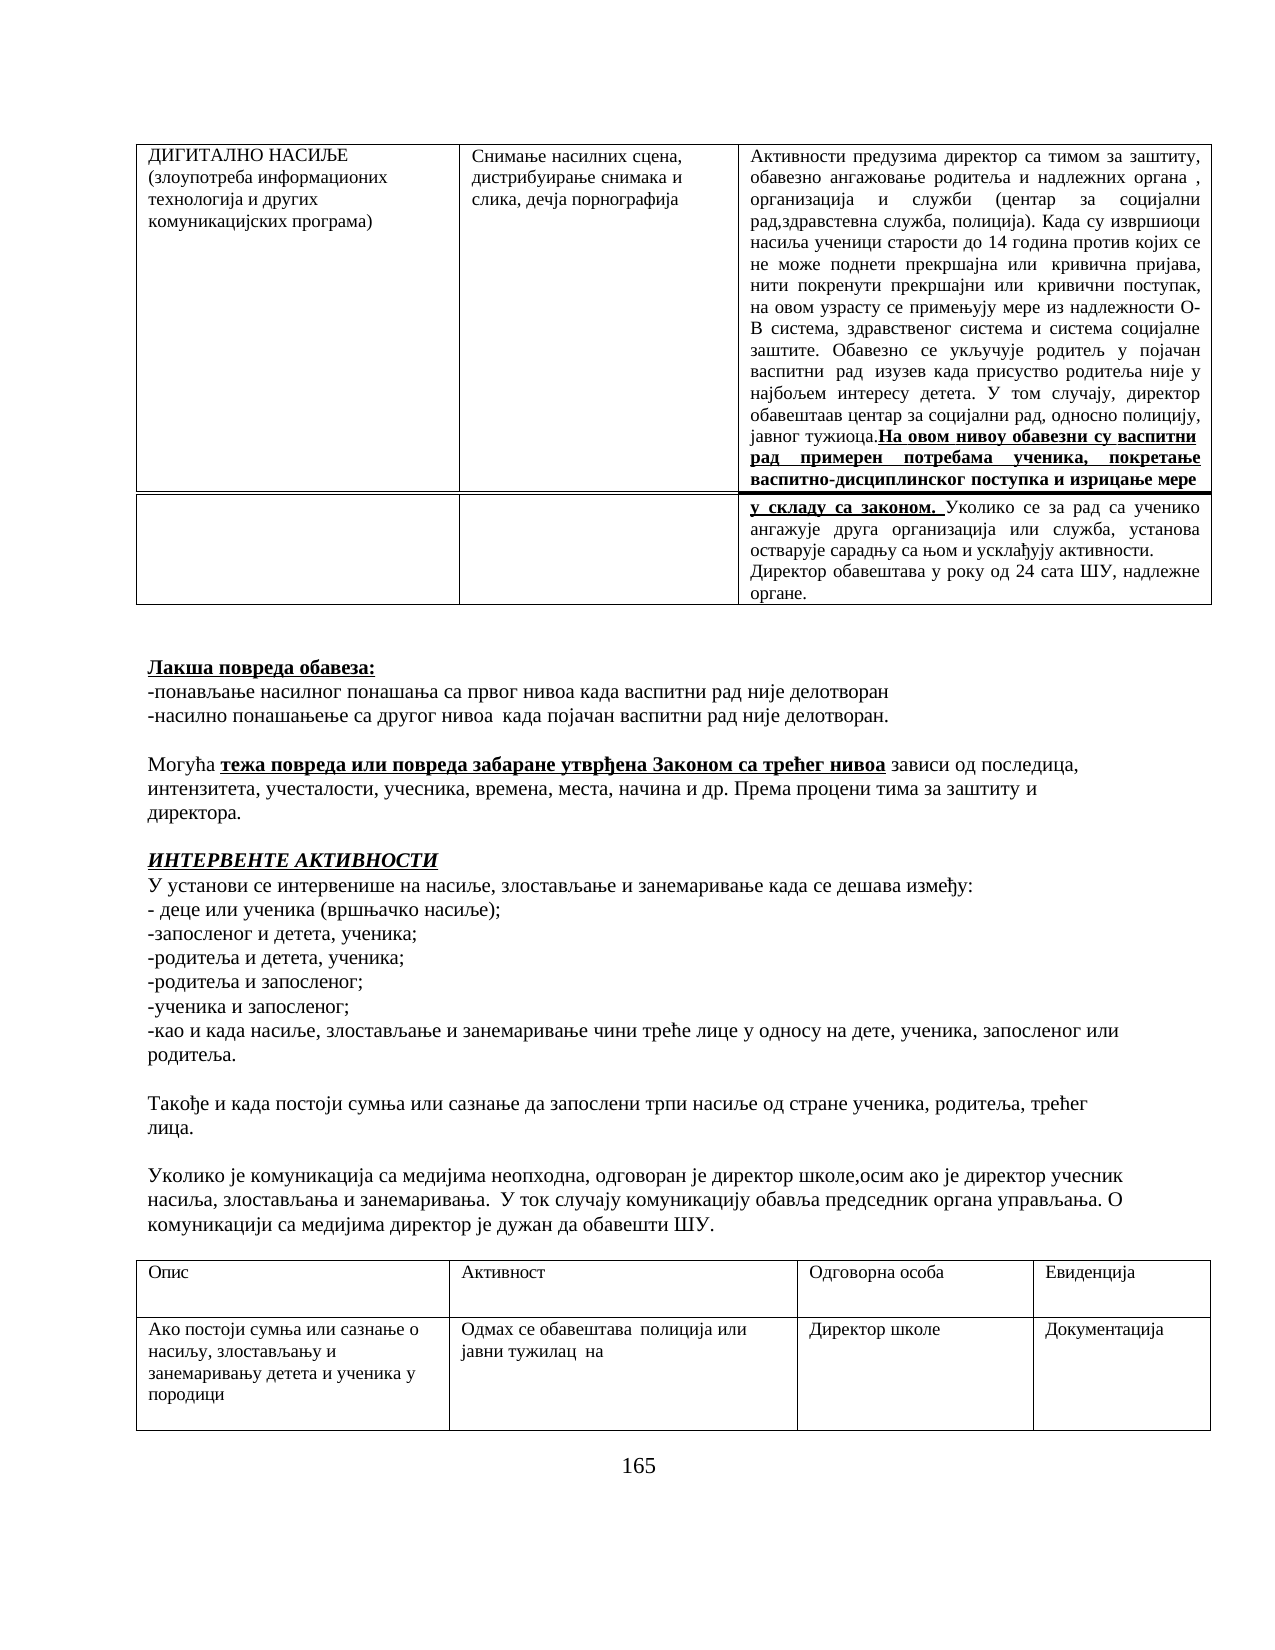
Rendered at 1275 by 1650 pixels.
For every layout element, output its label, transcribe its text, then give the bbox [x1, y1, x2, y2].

text -ученика и запосленог; [147, 993, 1225, 1018]
text -као и када насиље, злостављање и занемаривање чини треће лице у односу на дете, ученика, запосленог или родитеља. [147, 1018, 1127, 1066]
text -родитеља и запосленог; [147, 969, 1225, 993]
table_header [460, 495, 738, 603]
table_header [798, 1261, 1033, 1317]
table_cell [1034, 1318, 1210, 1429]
text -запосленог и детета, ученика; [147, 921, 1225, 945]
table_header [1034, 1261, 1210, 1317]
text Уколико је комуникација са медијима неопходна, одговоран је директор школе,осим ако је директор учесник насиља, злостављања и занемаривања. У ток случају комуникацију обавља председник органа управљања. О комуникацији са медијима директор је дужан да обавешти ШУ. [147, 1163, 1124, 1236]
text Могућа тежа повреда или повреда забаране утврђена Законом са трећег нивоа зависи од последица, интензитета, учесталости, учесника, времена, места, начина и др. Према процени тима за заштиту и [147, 753, 1127, 800]
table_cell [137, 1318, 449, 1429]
text Такође и када постоји сумња или сазнање да запослени трпи насиље од стране ученика, родитеља, трећег лица. [147, 1091, 1119, 1139]
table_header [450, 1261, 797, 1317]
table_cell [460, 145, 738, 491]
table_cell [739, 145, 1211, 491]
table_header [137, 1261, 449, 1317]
text директора. [147, 800, 1225, 824]
text Лакша повреда обавеза: [147, 655, 1225, 679]
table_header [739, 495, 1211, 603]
text - деце или ученика (вршњачко насиље); [147, 897, 1225, 921]
text -родитеља и детета, ученика; [147, 945, 1225, 969]
text У установи се интервенише на насиље, злостављање и занемаривање када се дешава између: [147, 872, 1225, 897]
text -насилно понашањење са другог нивоа када појачан васпитни рад није делотворан. [147, 703, 1225, 727]
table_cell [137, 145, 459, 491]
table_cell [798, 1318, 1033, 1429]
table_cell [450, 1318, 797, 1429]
text ИНТЕРВЕНТЕ АКТИВНОСТИ [147, 848, 1225, 872]
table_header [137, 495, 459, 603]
text -понављање насилног понашања са првог нивоа када васпитни рад није делотворан [147, 679, 1225, 703]
